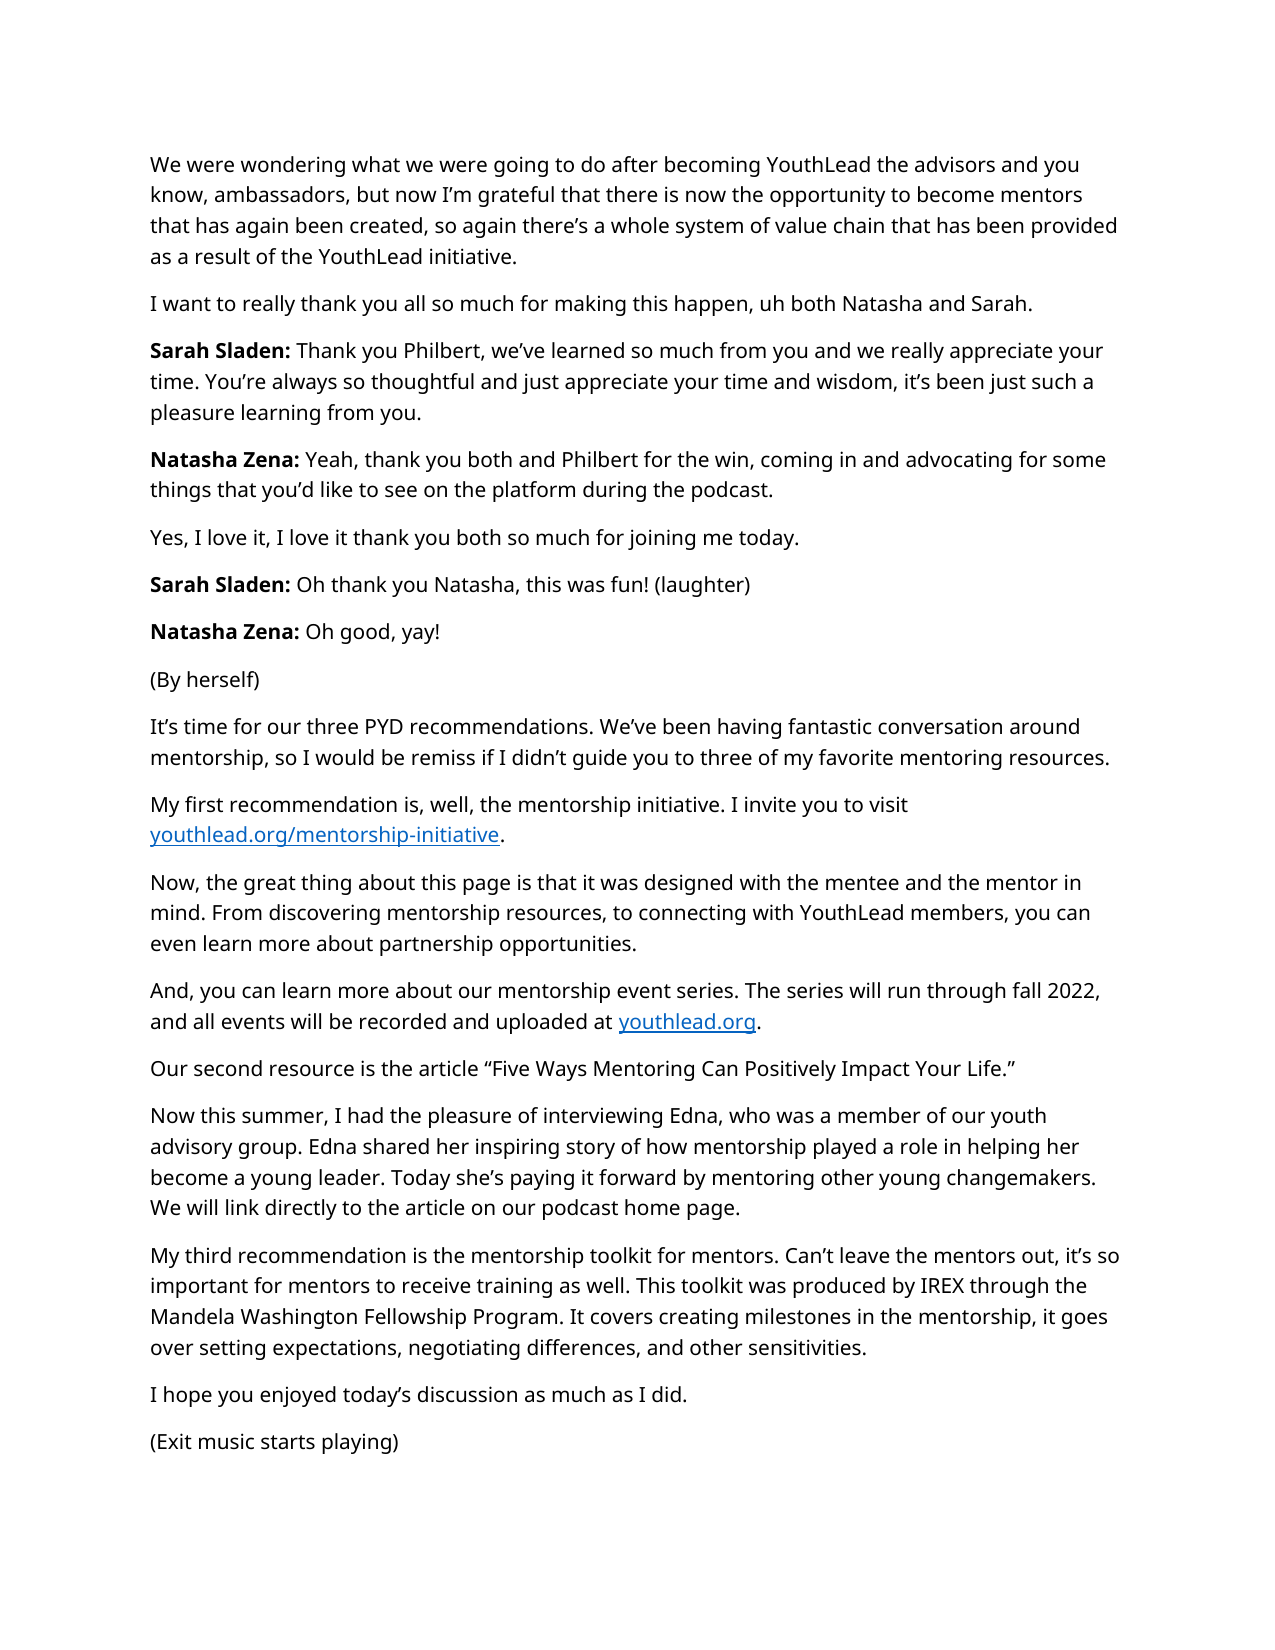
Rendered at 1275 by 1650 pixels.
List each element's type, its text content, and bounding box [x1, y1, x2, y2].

text Sarah Sladen: Thank you Philbert, we’ve learned so much from you and we really appreciate your time. You’re always so thoughtful and just appreciate your time and wisdom, it’s been just such a pleasure learning from you. [150, 336, 1125, 426]
text My third recommendation is the mentorship toolkit for mentors. Can’t leave the mentors out, it’s so important for mentors to receive training as well. This toolkit was produced by IREX through the Mandela Washington Fellowship Program. It covers creating milestones in the mentorship, it goes over setting expectations, negotiating differences, and other sensitivities. [150, 1241, 1125, 1361]
text (By herself) [150, 665, 1125, 693]
text (Exit music starts playing) [150, 1427, 1125, 1456]
text Now this summer, I had the pleasure of interviewing Edna, who was a member of our youth advisory group. Edna shared her inspiring story of how mentorship played a role in helping her become a young leader. Today she’s paying it forward by mentoring other young changemakers. We will link directly to the article on our podcast home page. [150, 1102, 1125, 1222]
text Natasha Zena: Oh good, yay! [150, 617, 1125, 646]
text And, you can learn more about our mentorship event series. The series will run through fall 2022, and all events will be recorded and uploaded at youthlead.org. [150, 976, 1125, 1036]
text We were wondering what we were going to do after becoming YouthLead the advisors and you know, ambassadors, but now I’m grateful that there is now the opportunity to become mentors that has again been created, so again there’s a whole system of value chain that has been provided as a result of the YouthLead initiative. [150, 150, 1125, 270]
text Now, the great thing about this page is that it was designed with the mentee and the mentor in mind. From discovering mentorship resources, to connecting with YouthLead members, you can even learn more about partnership opportunities. [150, 868, 1125, 958]
text Our second resource is the article “Five Ways Mentoring Can Positively Impact Your Life.” [150, 1054, 1125, 1083]
text I hope you enjoyed today’s discussion as much as I did. [150, 1380, 1125, 1408]
text Sarah Sladen: Oh thank you Natasha, this was fun! (laughter) [150, 570, 1125, 599]
text Natasha Zena: Yeah, thank you both and Philbert for the win, coming in and advocating for some things that you’d like to see on the platform during the podcast. [150, 445, 1125, 504]
text Yes, I love it, I love it thank you both so much for joining me today. [150, 523, 1125, 551]
text It’s time for our three PYD recommendations. We’ve been having fantastic conversation around mentorship, so I would be remiss if I didn’t guide you to three of my favorite mentoring resources. [150, 712, 1125, 771]
text My first recommendation is, well, the mentorship initiative. I invite you to visit youthlead.org/mentorship-initiative. [150, 790, 1125, 849]
text I want to really thank you all so much for making this happen, uh both Natasha and Sarah. [150, 289, 1125, 318]
